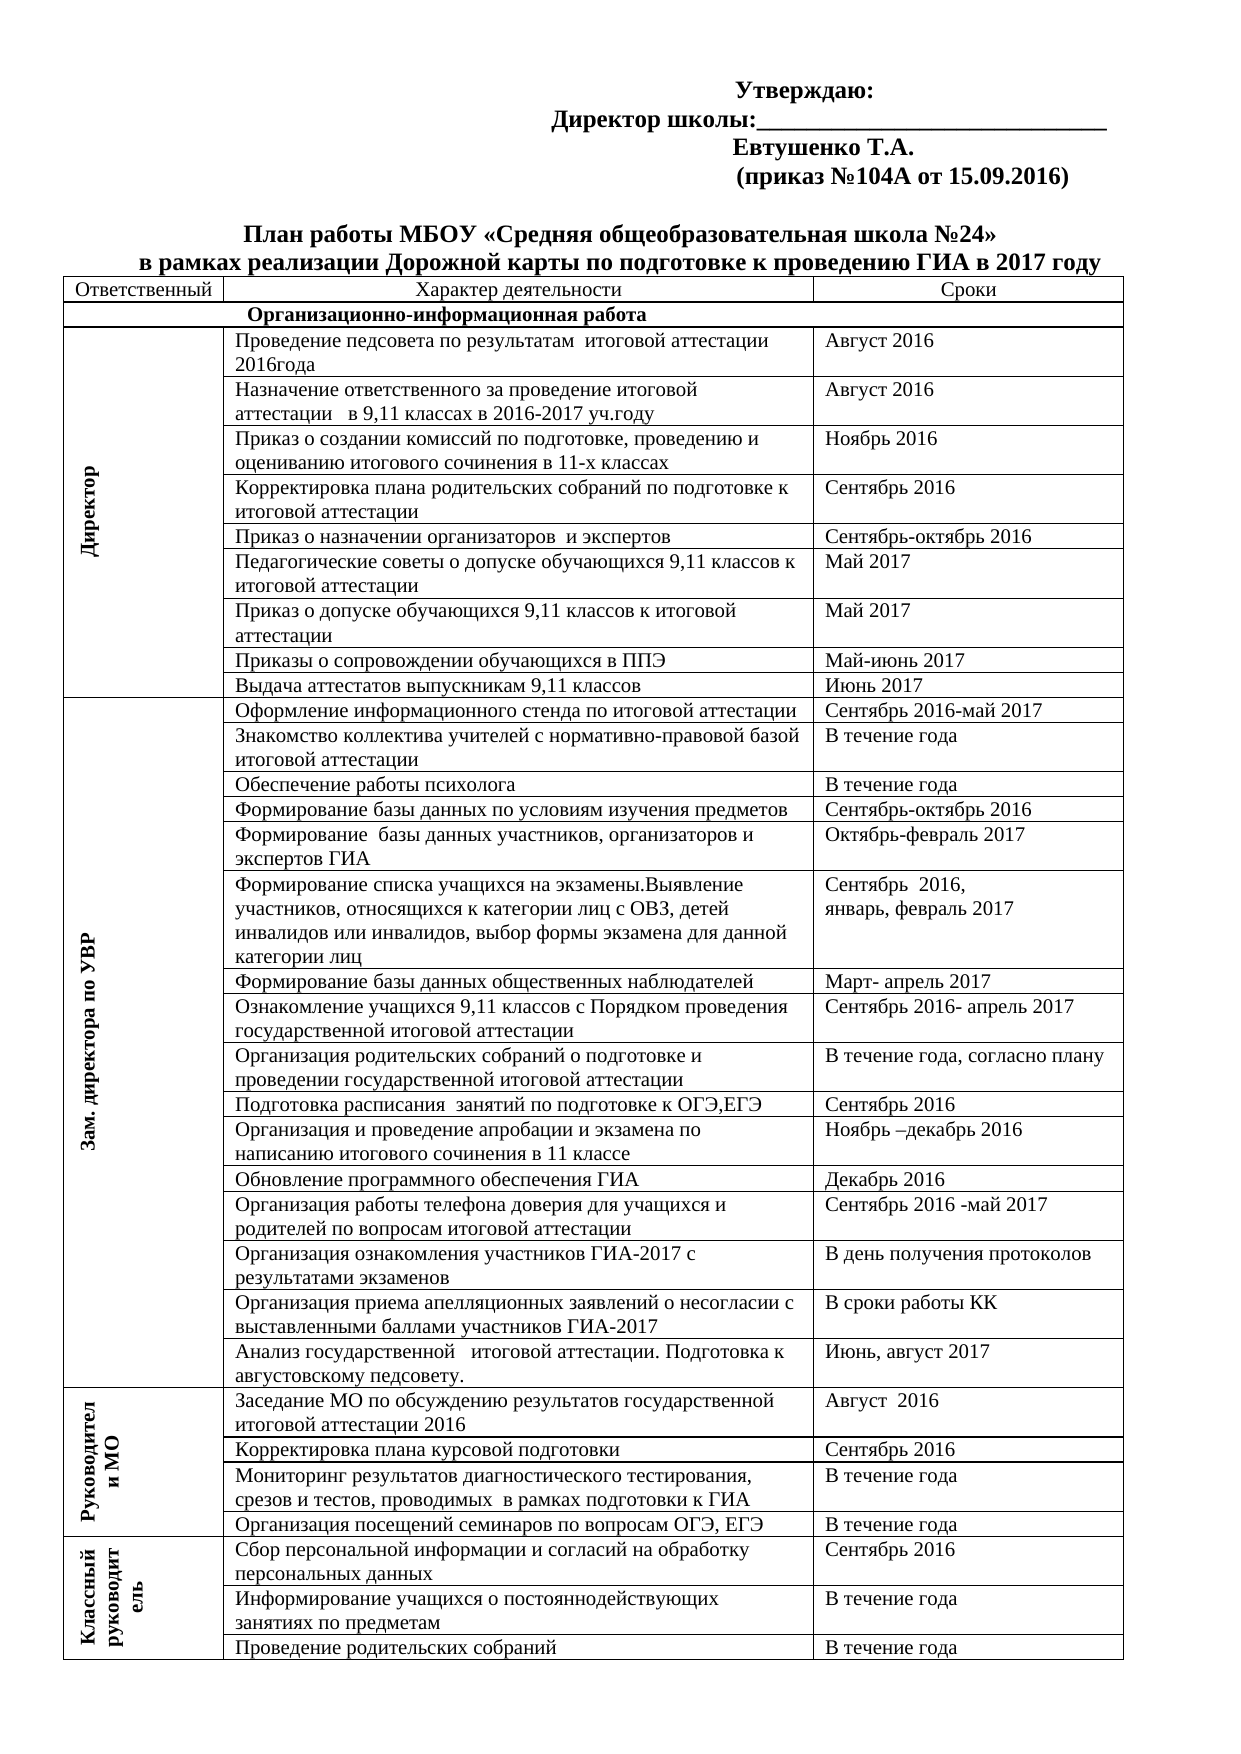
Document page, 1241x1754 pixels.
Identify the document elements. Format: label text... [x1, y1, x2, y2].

text Евтушенко Т.А. [75, 132, 1165, 161]
table_cell Педагогические советы о допуске обучающихся 9,11 классов к итоговой аттестации [224, 549, 813, 597]
text (приказ №104А от 15.09.2016) [222, 161, 1165, 190]
table_cell Руководители МО [64, 1388, 223, 1536]
table_cell Приказы о сопровождении обучающихся в ППЭ [224, 648, 813, 672]
table_cell Июнь, август 2017 [814, 1339, 1123, 1387]
table_cell Август 2016 [814, 377, 1123, 425]
text План работы МБОУ «Средняя общеобразовательная школа №24» [75, 219, 1165, 247]
table_cell Формирование базы данных по условиям изучения предметов [224, 797, 813, 821]
table_cell Организация посещений семинаров по вопросам ОГЭ, ЕГЭ [224, 1512, 813, 1536]
table_cell Формирование базы данных участников, организаторов и экспертов ГИА [224, 822, 813, 870]
table_cell Август 2016 [814, 328, 1123, 376]
table_cell Ноябрь –декабрь 2016 [814, 1117, 1123, 1165]
text Директор школы:____________________________ [75, 104, 1165, 132]
table_cell Выдача аттестатов выпускникам 9,11 классов [224, 673, 813, 697]
table_cell Формирование списка учащихся на экзамены.Выявление участников, относящихся к категории лиц с ОВЗ, детей инвалидов или инвалидов, выбор формы экзамена для данной категории лиц [224, 871, 813, 968]
table_cell В течение года [814, 1512, 1123, 1536]
table_cell Сентябрь 2016, январь, февраль 2017 [814, 871, 1123, 968]
table_cell Оформление информационного стенда по итоговой аттестации [224, 698, 813, 722]
table_cell Информирование учащихся о постояннодействующих занятиях по предметам [224, 1586, 813, 1634]
table_cell Организация родительских собраний о подготовке и проведении государственной итоговой аттестации [224, 1043, 813, 1091]
table_cell Обеспечение работы психолога [224, 772, 813, 796]
table_cell Октябрь-февраль 2017 [814, 822, 1123, 870]
table_cell Декабрь 2016 [814, 1166, 1123, 1191]
table_cell Организация ознакомления участников ГИА-2017 с результатами экзаменов [224, 1241, 813, 1289]
table_cell В течение года [814, 1586, 1123, 1634]
table_cell Заседание МО по обсуждению результатов государственной итоговой аттестации 2016 [224, 1388, 813, 1436]
table_cell Знакомство коллектива учителей с нормативно-правовой базой итоговой аттестации [224, 723, 813, 771]
table_cell Ознакомление учащихся 9,11 классов с Порядком проведения государственной итоговой аттестации [224, 994, 813, 1042]
table_cell Организация работы телефона доверия для учащихся и родителей по вопросам итоговой аттестации [224, 1192, 813, 1240]
table_cell Мониторинг результатов диагностического тестирования, срезов и тестов, проводимых в рамках подготовки к ГИА [224, 1463, 813, 1511]
table_cell Назначение ответственного за проведение итоговой аттестации в 9,11 классах в 2016-2017 уч.году [224, 377, 813, 425]
table_cell В сроки работы КК [814, 1290, 1123, 1338]
table_cell Сентябрь 2016 [814, 1092, 1123, 1116]
table_cell Сентябрь 2016 [814, 1438, 1123, 1461]
table_cell Приказ о создании комиссий по подготовке, проведению и оцениванию итогового сочинения в 11-х классах [224, 426, 813, 474]
table_header Характер деятельности [224, 277, 813, 301]
text в рамках реализации Дорожной карты по подготовке к проведению ГИА в 2017 году [75, 247, 1165, 276]
table_cell Сентябрь-октябрь 2016 [814, 524, 1123, 548]
table_cell Май-июнь 2017 [814, 648, 1123, 672]
table_cell Подготовка расписания занятий по подготовке к ОГЭ,ЕГЭ [224, 1092, 813, 1116]
table_cell Сентябрь-октябрь 2016 [814, 797, 1123, 821]
table_cell Сентябрь 2016-май 2017 [814, 698, 1123, 722]
table_cell Март- апрель 2017 [814, 969, 1123, 993]
table_cell Корректировка плана родительских собраний по подготовке к итоговой аттестации [224, 475, 813, 523]
table_cell В течение года [814, 1463, 1123, 1511]
table_cell Приказ о допуске обучающихся 9,11 классов к итоговой аттестации [224, 599, 813, 647]
table_cell Анализ государственной итоговой аттестации. Подготовка к августовскому педсовету. [224, 1339, 813, 1387]
table_cell Май 2017 [814, 549, 1123, 597]
table_header Ответственный [64, 277, 223, 301]
table_cell Организационно-информационная работа [64, 303, 1123, 326]
table_cell Организация и проведение апробации и экзамена по написанию итогового сочинения в 11 классе [224, 1117, 813, 1165]
table_cell Сентябрь 2016 [814, 475, 1123, 523]
table_header Сроки [814, 277, 1123, 301]
table_cell В течение года, согласно плану [814, 1043, 1123, 1091]
table_cell Сентябрь 2016 -май 2017 [814, 1192, 1123, 1240]
table_cell Зам. директора по УВР [64, 698, 223, 1387]
table_cell Приказ о назначении организаторов и экспертов [224, 524, 813, 548]
table_cell В течение года [814, 723, 1123, 771]
table_cell Август 2016 [814, 1388, 1123, 1436]
table_cell Формирование базы данных общественных наблюдателей [224, 969, 813, 993]
table_cell Сентябрь 2016 [814, 1537, 1123, 1585]
table_cell Сбор персональной информации и согласий на обработку персональных данных [224, 1537, 813, 1585]
table_cell Директор [64, 328, 223, 697]
text Утверждаю: [75, 75, 1165, 104]
table_cell Ноябрь 2016 [814, 426, 1123, 474]
table_cell Обновление программного обеспечения ГИА [224, 1166, 813, 1191]
table_cell Сентябрь 2016- апрель 2017 [814, 994, 1123, 1042]
table_cell Июнь 2017 [814, 673, 1123, 697]
table_cell Организация приема апелляционных заявлений о несогласии с выставленными баллами участников ГИА-2017 [224, 1290, 813, 1338]
table_cell В течение года [814, 1635, 1123, 1659]
table_cell Классный руководитель [64, 1537, 223, 1659]
table_cell Май 2017 [814, 599, 1123, 647]
table_cell Проведение педсовета по результатам итоговой аттестации 2016года [224, 328, 813, 376]
table_cell Проведение родительских собраний [224, 1635, 813, 1659]
table_cell В день получения протоколов [814, 1241, 1123, 1289]
table_cell В течение года [814, 772, 1123, 796]
table_cell Корректировка плана курсовой подготовки [224, 1438, 813, 1461]
